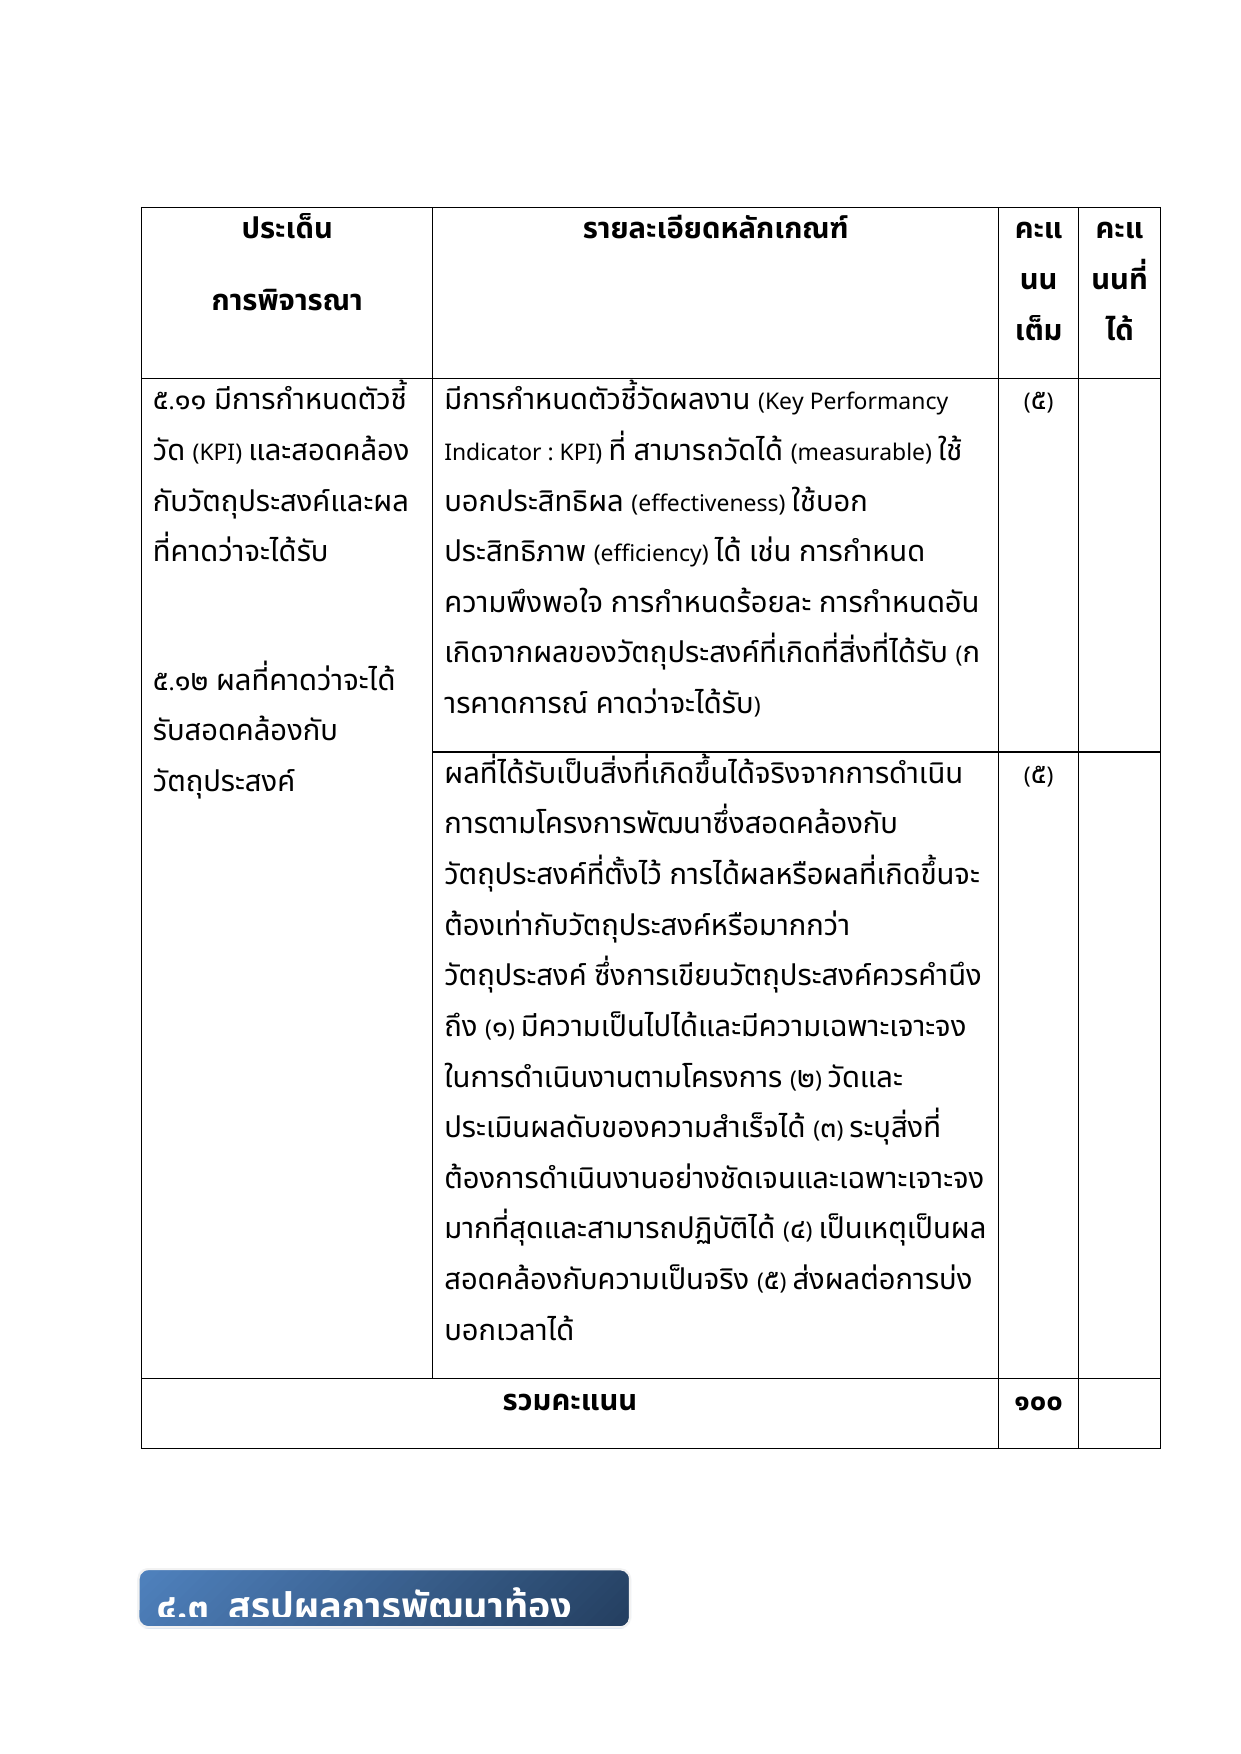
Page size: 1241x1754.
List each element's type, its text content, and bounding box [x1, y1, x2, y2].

table_header คะแนนเต็ม [999, 208, 1078, 378]
table_header รายละเอียดหลักเกณฑ์ [433, 208, 998, 378]
table_cell (๕) [999, 379, 1078, 751]
table_cell (๕) [999, 753, 1078, 1378]
table_cell [1079, 379, 1160, 751]
table_cell ๕.๑๑ มีการกำหนดตัวชี้วัด (KPI) และสอดคล้องกับวัตถุประสงค์และผลที่คาดว่าจะได้รับ ๕.๑๒ ผลที่คาดว่าจะได้รับสอดคล้องกับวัตถุประสงค์ [142, 379, 432, 1378]
table_cell ผลที่ได้รับเป็นสิ่งที่เกิดขึ้นได้จริงจากการดำเนินการตามโครงการพัฒนาซึ่งสอดคล้องกับวัตถุประสงค์ที่ตั้งไว้ การได้ผลหรือผลที่เกิดขึ้นจะต้องเท่ากับวัตถุประสงค์หรือมากกว่าวัตถุประสงค์ ซึ่งการเขียนวัตถุประสงค์ควรคำนึงถึง (๑) มีความเป็นไปได้และมีความเฉพาะเจาะจง ในการดำเนินงานตามโครงการ (๒) วัดและประเมินผลดับของความสำเร็จได้ (๓) ระบุสิ่งที่ต้องการดำเนินงานอย่างชัดเจนและเฉพาะเจาะจงมากที่สุดและสามารถปฏิบัติได้ (๔) เป็นเหตุเป็นผล สอดคล้องกับความเป็นจริง (๕) ส่งผลต่อการบ่งบอกเวลาได้ [433, 753, 998, 1378]
table_cell รวมคะแนน [142, 1379, 998, 1448]
table_header คะแนนที่ได้ [1079, 208, 1160, 378]
table_cell มีการกำหนดตัวชี้วัดผลงาน (Key Performancy Indicator : KPI) ที่ สามารถวัดได้ (measurable) ใช้บอกประสิทธิผล (effectiveness) ใช้บอกประสิทธิภาพ (efficiency) ได้ เช่น การกำหนดความพึงพอใจ การกำหนดร้อยละ การกำหนดอันเกิดจากผลของวัตถุประสงค์ที่เกิดที่สิ่งที่ได้รับ (การคาดการณ์ คาดว่าจะได้รับ) [433, 379, 998, 751]
table_cell ๑๐๐ [999, 1379, 1078, 1448]
table_header ประเด็น การพิจารณา [142, 208, 432, 378]
table_cell [1079, 753, 1160, 1378]
table_cell [1079, 1379, 1160, 1448]
